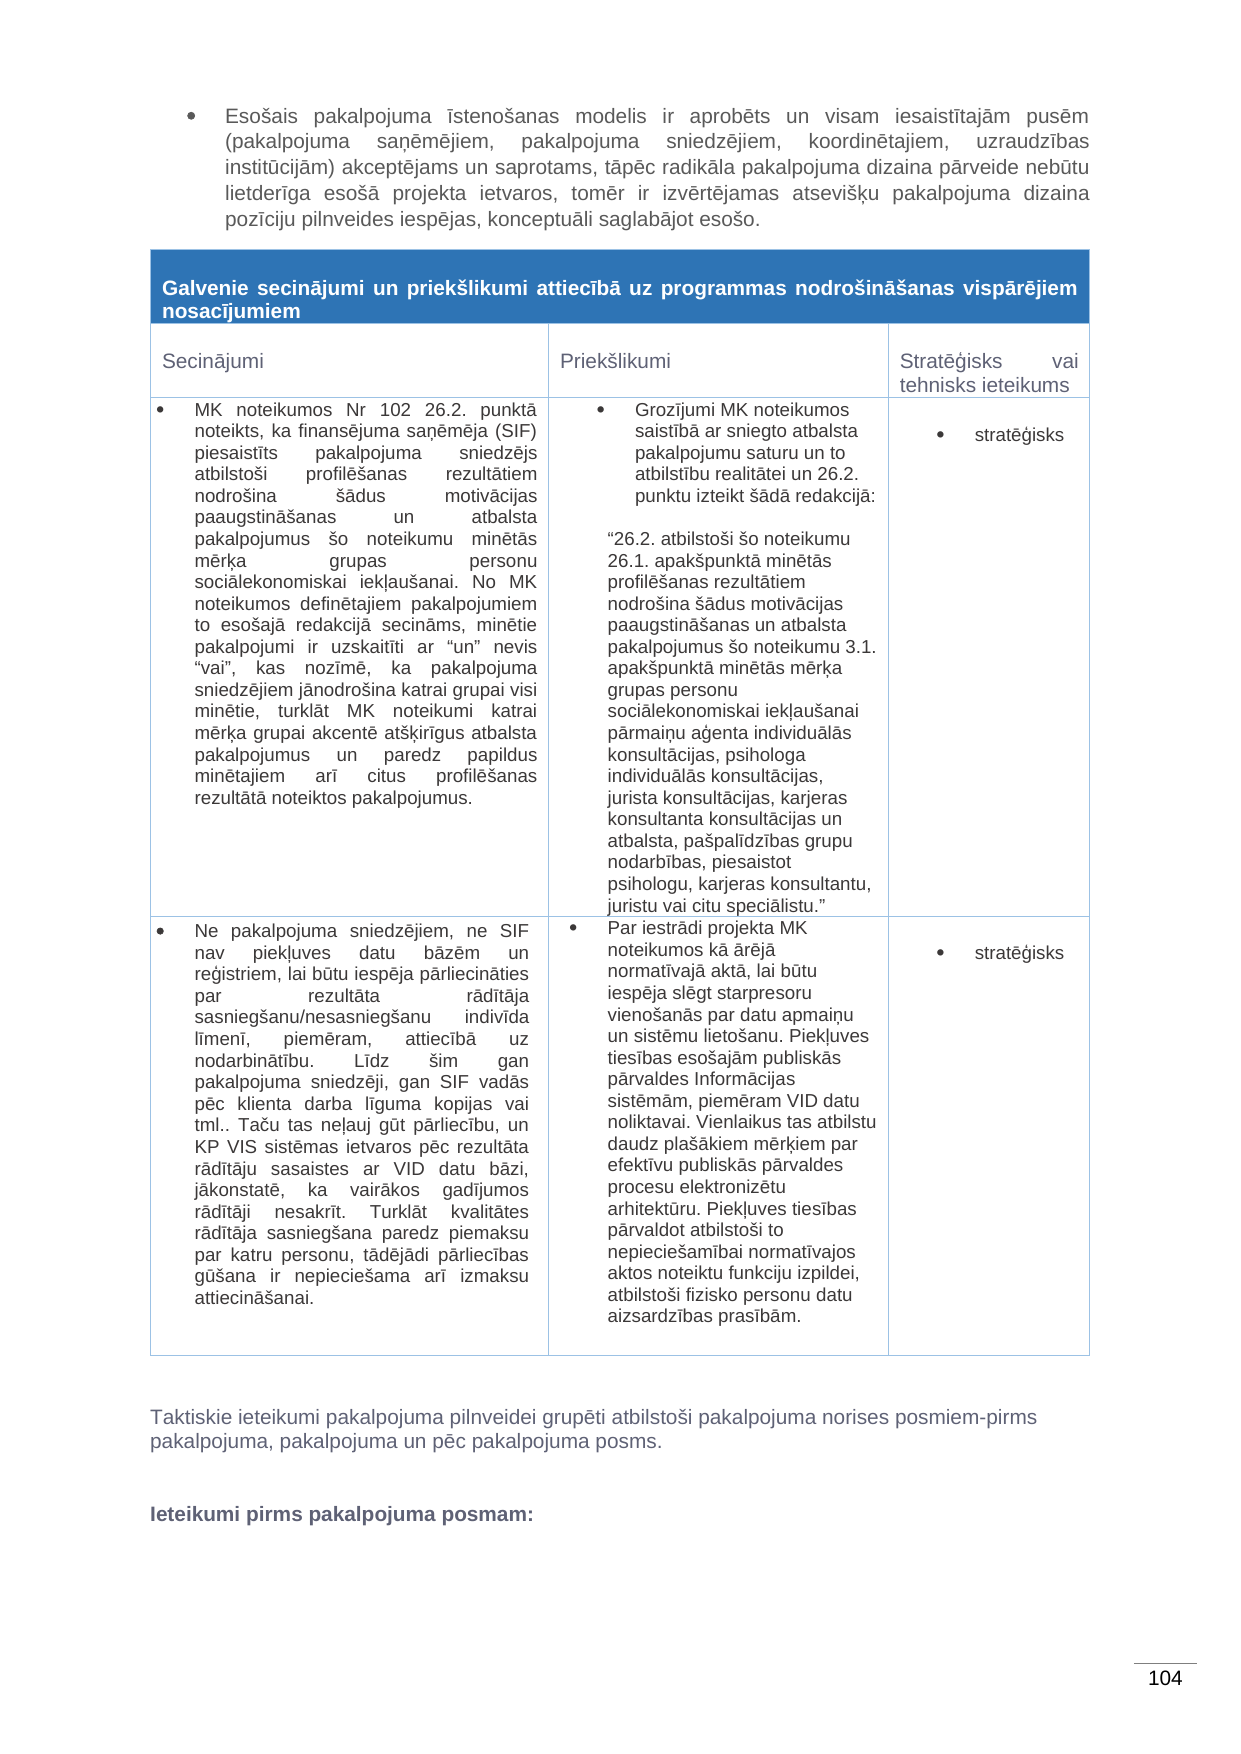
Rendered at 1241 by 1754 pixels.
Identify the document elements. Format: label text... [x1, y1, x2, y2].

list Esošais pakalpojuma īstenošanas modelis ir aprobēts un visam iesaistītajām pusēm (pakalpojuma saņēmējiem, pakalpojuma sniedzējiem, koordinētajiem, uzraudzības institūcijām) akceptējams un saprotams, tāpēc radikāla pakalpojuma dizaina pārveide nebūtu lietderīga esošā projekta ietvaros, tomēr ir izvērtējamas atsevišķu pakalpojuma dizaina pozīciju pilnveides iespējas, konceptuāli saglabājot esošo. [187, 103, 1090, 231]
table_cell Grozījumi MK noteikumos saistībā ar sniegto atbalsta pakalpojumu saturu un to atbilstību realitātei un 26.2. punktu izteikt šādā redakcijā: “26.2. atbilstoši šo noteikumu 26.1. apakšpunktā minētās profilēšanas rezultātiem nodrošina šādus motivācijas paaugstināšanas un atbalsta pakalpojumus šo noteikumu 3.1. apakšpunktā minētās mērķa grupas personu sociālekonomiskai iekļaušanai pārmaiņu aģenta individuālās konsultācijas, psihologa individuālās konsultācijas, jurista konsultācijas, karjeras konsultanta konsultācijas un atbalsta, pašpalīdzības grupu nodarbības, piesaistot psihologu, karjeras konsultantu, juristu vai citu speciālistu.” [549, 398, 888, 916]
table_cell Par iestrādi projekta MK noteikumos kā ārējā normatīvajā aktā, lai būtu iespēja slēgt starpresoru vienošanās par datu apmaiņu un sistēmu lietošanu. Piekļuves tiesības esošajām publiskās pārvaldes Informācijas sistēmām, piemēram VID datu noliktavai. Vienlaikus tas atbilstu daudz plašākiem mērķiem par efektīvu publiskās pārvaldes procesu elektronizētu arhitektūru. Piekļuves tiesības pārvaldot atbilstoši to nepieciešamībai normatīvajos aktos noteiktu funkciju izpildei, atbilstoši fizisko personu datu aizsardzības prasībām. [549, 917, 888, 1355]
table_header Galvenie secinājumi un priekšlikumi attiecībā uz programmas nodrošināšanas vispārējiem nosacījumiem [151, 250, 1089, 323]
table_cell Priekšlikumi [549, 324, 888, 397]
table_cell MK noteikumos Nr 102 26.2. punktā noteikts, ka finansējuma saņēmēja (SIF) piesaistīts pakalpojuma sniedzējs atbilstoši profilēšanas rezultātiem nodrošina šādus motivācijas paaugstināšanas un atbalsta pakalpojumus šo noteikumu minētās mērķa grupas personu sociālekonomiskai iekļaušanai. No MK noteikumos definētajiem pakalpojumiem to esošajā redakcijā secināms, minētie pakalpojumi ir uzskaitīti ar “un” nevis “vai”, kas nozīmē, ka pakalpojuma sniedzējiem jānodrošina katrai grupai visi minētie, turklāt MK noteikumi katrai mērķa grupai akcentē atšķirīgus atbalsta pakalpojumus un paredz papildus minētajiem arī citus profilēšanas rezultātā noteiktos pakalpojumus. [151, 398, 548, 916]
text Ieteikumi pirms pakalpojuma posmam: [150, 1502, 1090, 1526]
text Taktiskie ieteikumi pakalpojuma pilnveidei grupēti atbilstoši pakalpojuma norises posmiem-pirms pakalpojuma, pakalpojuma un pēc pakalpojuma posms. [150, 1405, 1090, 1453]
table_cell Ne pakalpojuma sniedzējiem, ne SIF nav piekļuves datu bāzēm un reģistriem, lai būtu iespēja pārliecināties par rezultāta rādītāja sasniegšanu/nesasniegšanu indivīda līmenī, piemēram, attiecībā uz nodarbinātību. Līdz šim gan pakalpojuma sniedzēji, gan SIF vadās pēc klienta darba līguma kopijas vai tml.. Taču tas neļauj gūt pārliecību, un KP VIS sistēmas ietvaros pēc rezultāta rādītāju sasaistes ar VID datu bāzi, jākonstatē, ka vairākos gadījumos rādītāji nesakrīt. Turklāt kvalitātes rādītāja sasniegšana paredz piemaksu par katru personu, tādējādi pārliecības gūšana ir nepieciešama arī izmaksu attiecināšanai. [151, 917, 548, 1355]
table_cell stratēģisks [889, 398, 1089, 916]
table_cell Stratēģisks vai tehnisks ieteikums [889, 324, 1089, 397]
table_cell stratēģisks [889, 917, 1089, 1355]
table_cell Secinājumi [151, 324, 548, 397]
